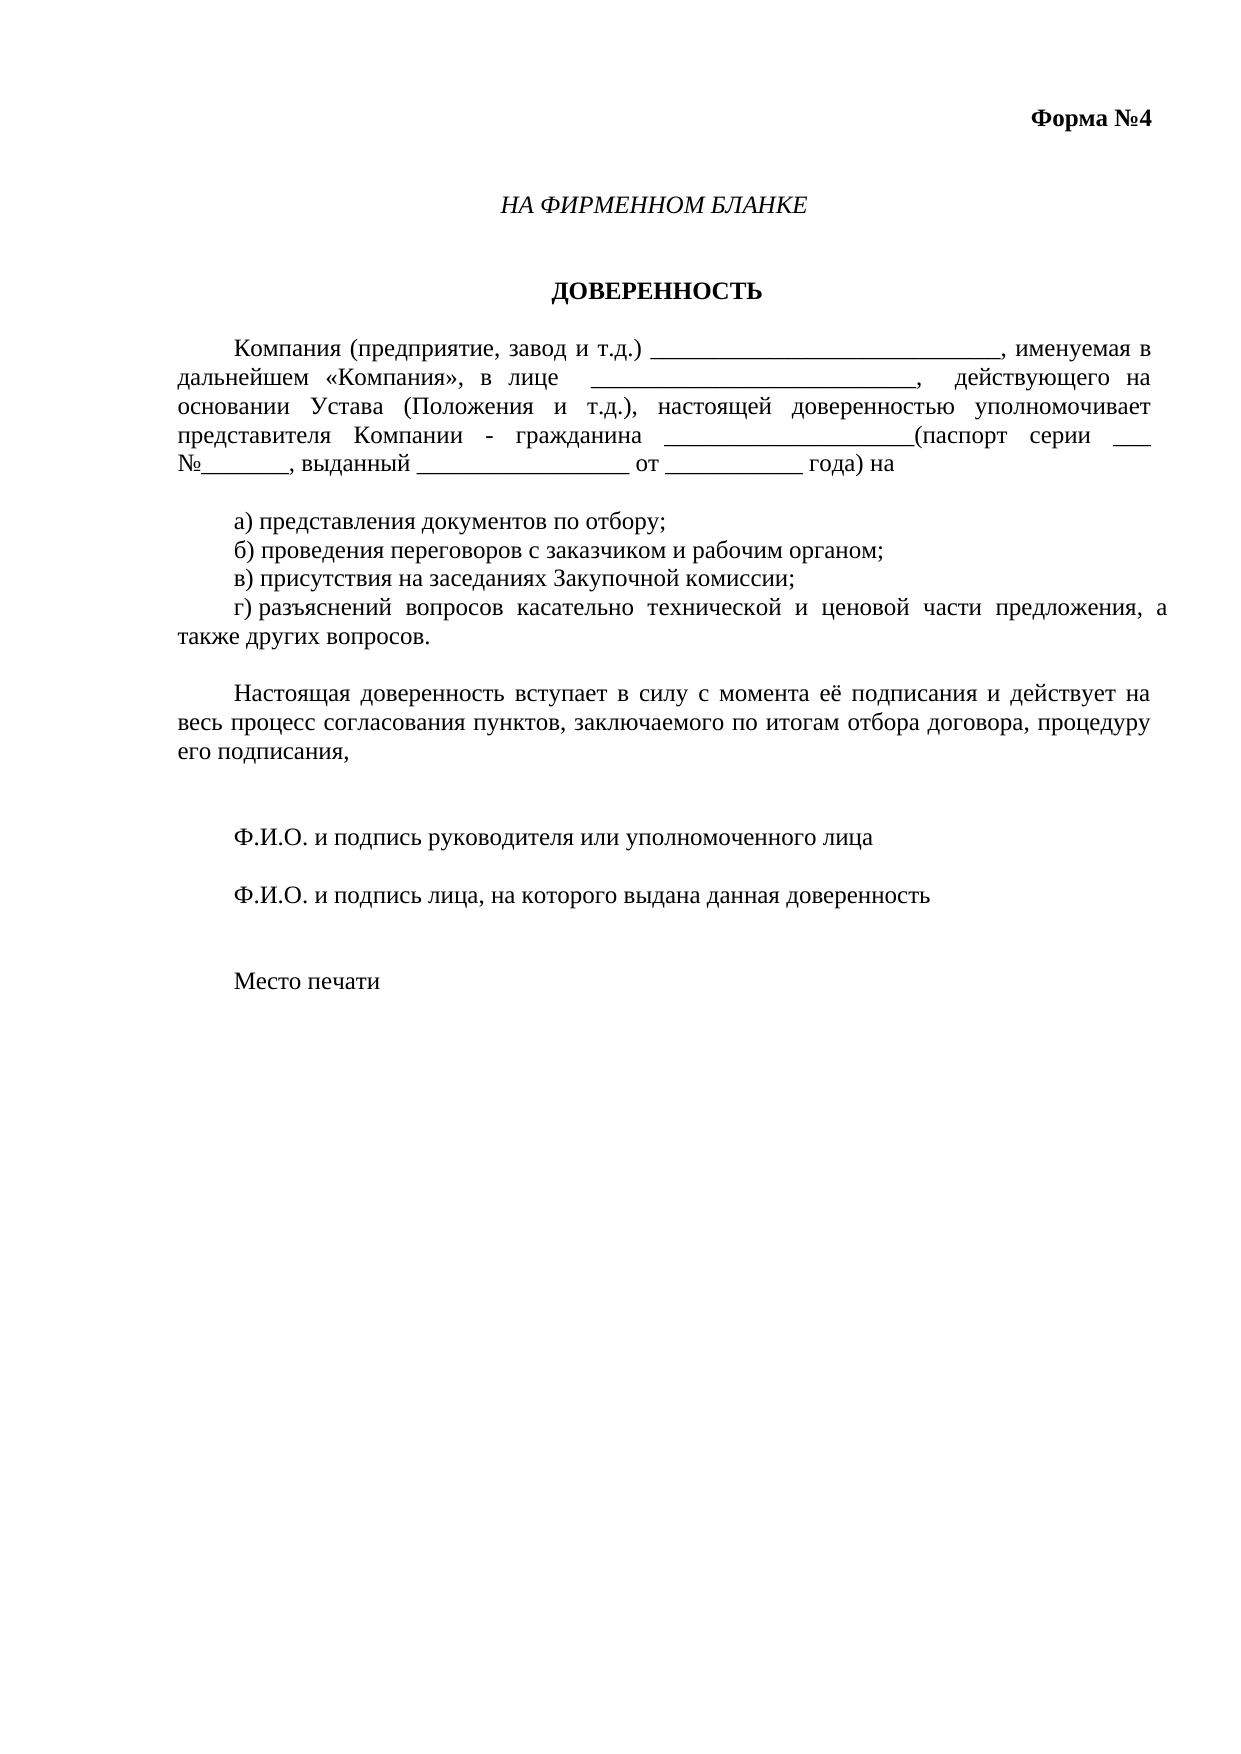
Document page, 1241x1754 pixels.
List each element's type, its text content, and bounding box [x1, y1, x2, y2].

text Ф.И.О. и подпись лица, на которого выдана данная доверенность [177, 880, 1152, 908]
text Место печати [177, 966, 1152, 995]
text г) разъяснений вопросов касательно технической и ценовой части предложения, а также других вопросов. [177, 592, 1168, 650]
text б) проведения переговоров с заказчиком и рабочим органом; [177, 535, 1168, 563]
text в) присутствия на заседаниях Закупочной комиссии; [177, 563, 1168, 592]
text Ф.И.О. и подпись руководителя или уполномоченного лица [177, 822, 1152, 851]
text Компания (предприятие, завод и т.д.) ____________________________, именуемая в дальнейшем «Компания», в лице __________________________, действующего на основании Устава (Положения и т.д.), настоящей доверенностью уполномочивает представителя Компании - гражданина ____________________(паспорт серии ___ №_______, выданный _________________ от ___________ года) на [177, 333, 1152, 477]
text а) представления документов по отбору; [177, 506, 1168, 535]
text Форма №4 [177, 103, 1152, 132]
text ДОВЕРЕННОСТЬ [177, 276, 1093, 305]
text НА ФИРМЕННОМ БЛАНКЕ [177, 190, 1086, 218]
text Настоящая доверенность вступает в силу с момента её подписания и действует на весь процесс согласования пунктов, заключаемого по итогам отбора договора, процедуру его подписания, [177, 678, 1152, 765]
